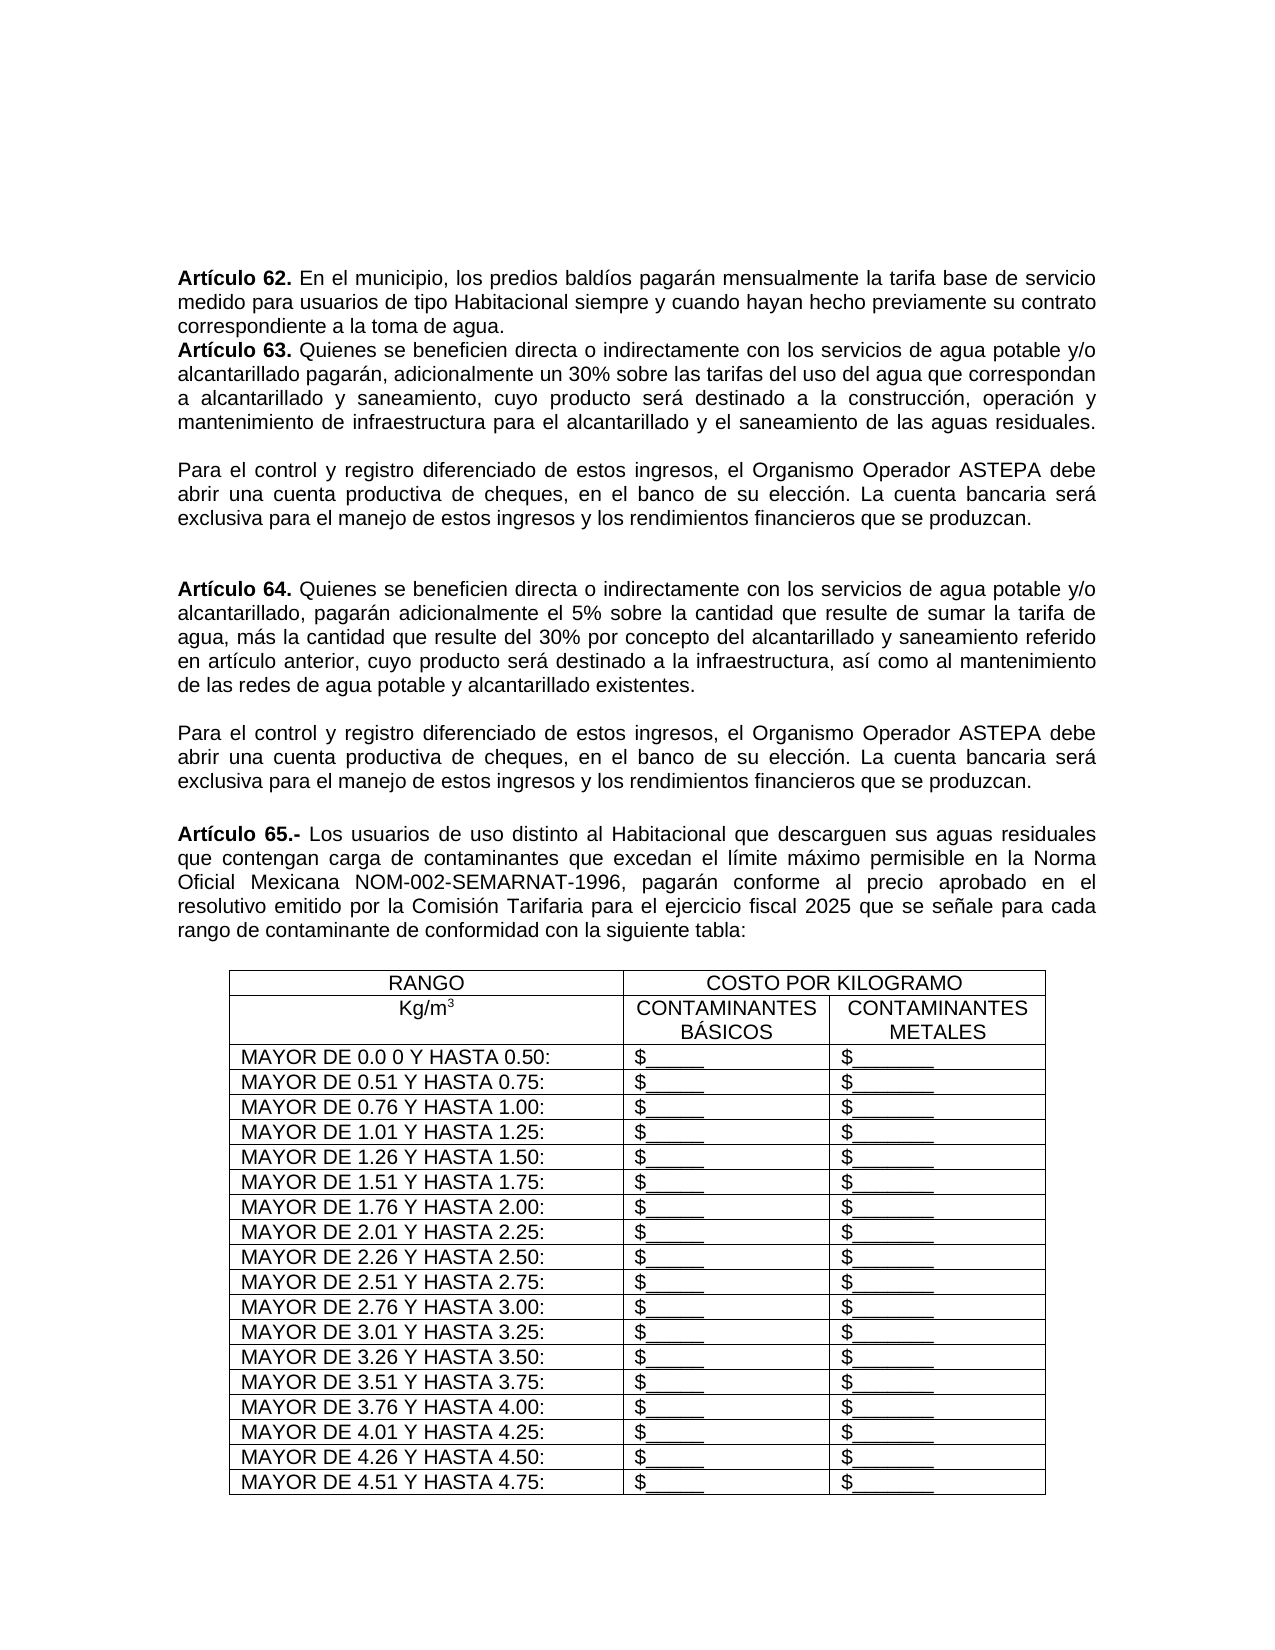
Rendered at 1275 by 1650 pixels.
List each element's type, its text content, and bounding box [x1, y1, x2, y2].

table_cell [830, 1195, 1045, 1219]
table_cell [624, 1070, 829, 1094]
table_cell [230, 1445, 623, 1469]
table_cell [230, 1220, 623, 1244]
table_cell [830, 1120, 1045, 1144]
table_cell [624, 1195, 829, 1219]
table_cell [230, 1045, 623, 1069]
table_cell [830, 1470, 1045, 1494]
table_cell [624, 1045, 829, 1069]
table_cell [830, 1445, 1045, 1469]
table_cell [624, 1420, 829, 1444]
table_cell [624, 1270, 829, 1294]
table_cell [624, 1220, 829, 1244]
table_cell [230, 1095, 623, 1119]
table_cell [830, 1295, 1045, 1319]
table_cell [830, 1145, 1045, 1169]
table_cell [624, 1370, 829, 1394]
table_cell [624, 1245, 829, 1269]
text Artículo 62. En el municipio, los predios baldíos pagarán mensualmente la tarifa base de servicio medido para usuarios de tipo Habitacional siempre y cuando hayan hecho previamente su contrato correspondiente a la toma de agua. [177, 266, 1098, 338]
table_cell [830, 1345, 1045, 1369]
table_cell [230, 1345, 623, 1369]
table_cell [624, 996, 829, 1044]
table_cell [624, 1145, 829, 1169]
text Artículo 64. Quienes se beneficien directa o indirectamente con los servicios de agua potable y/o alcantarillado, pagarán adicionalmente el 5% sobre la cantidad que resulte de sumar la tarifa de agua, más la cantidad que resulte del 30% por concepto del alcantarillado y saneamiento referido en artículo anterior, cuyo producto será destinado a la infraestructura, así como al mantenimiento de las redes de agua potable y alcantarillado existentes. [177, 577, 1098, 697]
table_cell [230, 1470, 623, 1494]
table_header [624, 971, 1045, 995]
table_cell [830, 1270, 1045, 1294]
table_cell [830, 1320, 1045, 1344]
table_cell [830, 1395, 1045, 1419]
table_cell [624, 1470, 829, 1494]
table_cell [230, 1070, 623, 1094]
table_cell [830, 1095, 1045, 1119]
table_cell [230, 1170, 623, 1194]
text Para el control y registro diferenciado de estos ingresos, el Organismo Operador ASTEPA debe abrir una cuenta productiva de cheques, en el banco de su elección. La cuenta bancaria será exclusiva para el manejo de estos ingresos y los rendimientos financieros que se produzcan. [177, 457, 1098, 553]
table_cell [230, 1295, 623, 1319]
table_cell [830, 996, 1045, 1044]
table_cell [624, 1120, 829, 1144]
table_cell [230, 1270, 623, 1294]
text Artículo 63. Quienes se beneficien directa o indirectamente con los servicios de agua potable y/o alcantarillado pagarán, adicionalmente un 30% sobre las tarifas del uso del agua que correspondan a alcantarillado y saneamiento, cuyo producto será destinado a la construcción, operación y mantenimiento de infraestructura para el alcantarillado y el saneamiento de las aguas residuales. [177, 338, 1098, 457]
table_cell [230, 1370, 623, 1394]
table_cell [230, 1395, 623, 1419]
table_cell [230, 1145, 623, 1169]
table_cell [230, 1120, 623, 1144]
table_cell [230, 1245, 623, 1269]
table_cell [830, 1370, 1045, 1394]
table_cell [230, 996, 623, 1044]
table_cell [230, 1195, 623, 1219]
text Para el control y registro diferenciado de estos ingresos, el Organismo Operador ASTEPA debe abrir una cuenta productiva de cheques, en el banco de su elección. La cuenta bancaria será exclusiva para el manejo de estos ingresos y los rendimientos financieros que se produzcan. [177, 721, 1098, 793]
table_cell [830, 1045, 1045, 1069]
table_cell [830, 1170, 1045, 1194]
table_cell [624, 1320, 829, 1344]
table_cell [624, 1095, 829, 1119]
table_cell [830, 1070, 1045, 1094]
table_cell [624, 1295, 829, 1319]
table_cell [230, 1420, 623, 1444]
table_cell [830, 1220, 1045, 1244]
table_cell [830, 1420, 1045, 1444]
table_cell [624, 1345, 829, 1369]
text Artículo 65.- Los usuarios de uso distinto al Habitacional que descarguen sus aguas residuales que contengan carga de contaminantes que excedan el límite máximo permisible en la Norma Oficial Mexicana NOM-002-SEMARNAT-1996, pagarán conforme al precio aprobado en el resolutivo emitido por la Comisión Tarifaria para el ejercicio fiscal 2025 que se señale para cada rango de contaminante de conformidad con la siguiente tabla: [177, 822, 1098, 941]
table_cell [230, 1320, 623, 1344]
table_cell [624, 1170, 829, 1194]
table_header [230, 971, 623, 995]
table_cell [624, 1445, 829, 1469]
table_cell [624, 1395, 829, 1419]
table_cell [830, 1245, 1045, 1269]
